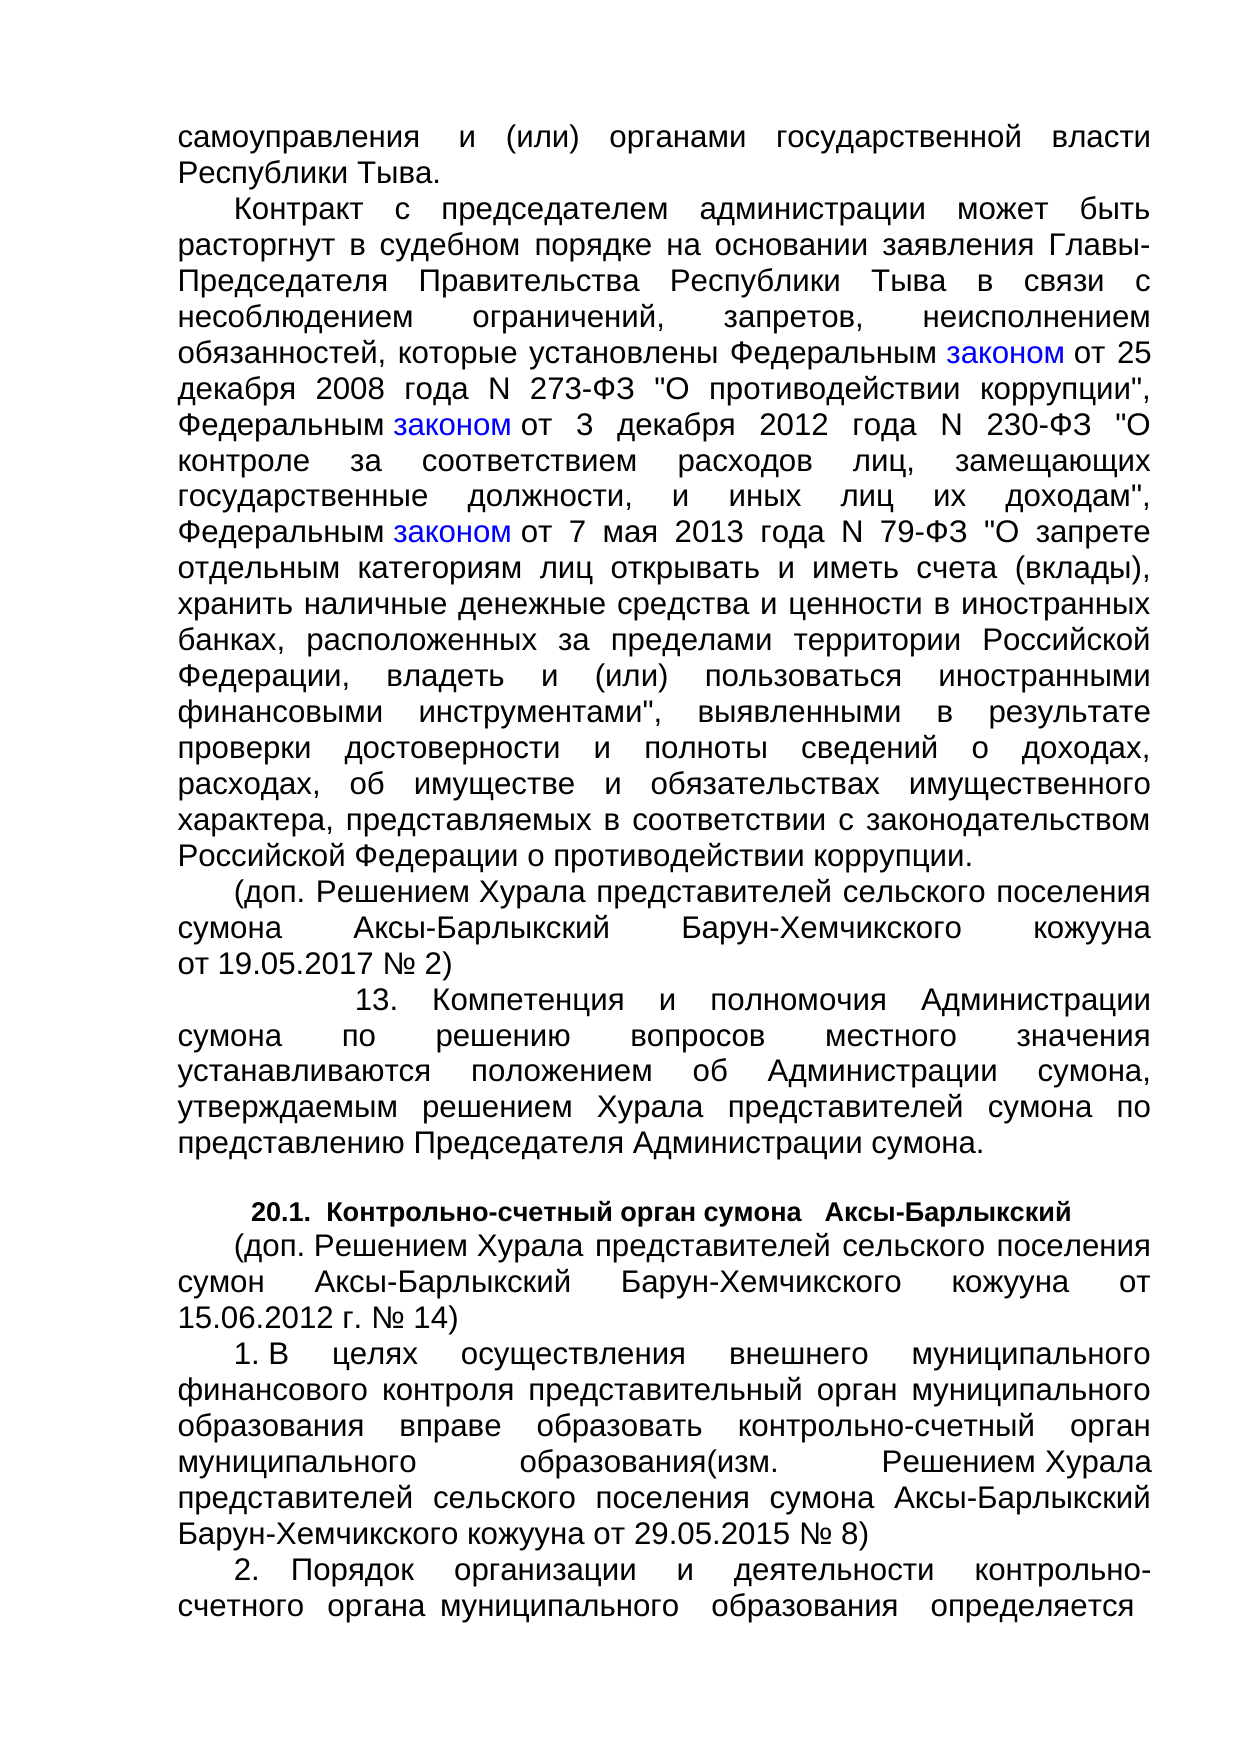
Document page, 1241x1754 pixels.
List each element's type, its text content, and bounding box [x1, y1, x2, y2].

text 1. В целях осуществления внешнего муниципального финансового контроля представительный орган муниципального образования вправе образовать контрольно-счетный орган муниципального образования(изм. Решением Хурала представителей сельского поселения сумона Аксы-Барлыкский Барун-Хемчикского кожууна от 29.05.2015 № 8) [177, 1335, 1152, 1551]
text (доп. Решением Хурала представителей сельского поселения сумон Аксы-Барлыкский Барун-Хемчикского кожууна от 15.06.2012 г. № 14) [177, 1227, 1152, 1335]
text 13. Компетенция и полномочия Администрации сумона по решению вопросов местного значения устанавливаются положением об Администрации сумона, утверждаемым решением Хурала представителей сумона по представлению Председателя Администрации сумона. [177, 981, 1152, 1160]
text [177, 1551, 1152, 1623]
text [177, 118, 1152, 190]
text 20.1. Контрольно-счетный орган сумона Аксы-Барлыкский [177, 1196, 1152, 1227]
text Контракт с председателем администрации может быть расторгнут в судебном порядке на основании заявления Главы-Председателя Правительства Республики Тыва в связи с несоблюдением ограничений, запретов, неисполнением обязанностей, которые установлены Федеральным законом от 25 декабря 2008 года N 273-ФЗ "О противодействии коррупции", Федеральным законом от 3 декабря 2012 года N 230-ФЗ "О контроле за соответствием расходов лиц, замещающих государственные должности, и иных лиц их доходам", Федеральным законом от 7 мая 2013 года N 79-ФЗ "О запрете отдельным категориям лиц открывать и иметь счета (вклады), хранить наличные денежные средства и ценности в иностранных банках, расположенных за пределами территории Российской Федерации, владеть и (или) пользоваться иностранными финансовыми инструментами", выявленными в результате проверки достоверности и полноты сведений о доходах, расходах, об имуществе и обязательствах имущественного характера, представляемых в соответствии с законодательством Российской Федерации о противодействии коррупции. [177, 190, 1152, 873]
text (доп. Решением Хурала представителей сельского поселения сумона Аксы-Барлыкский Барун-Хемчикского кожууна от 19.05.2017 № 2) [177, 873, 1152, 981]
